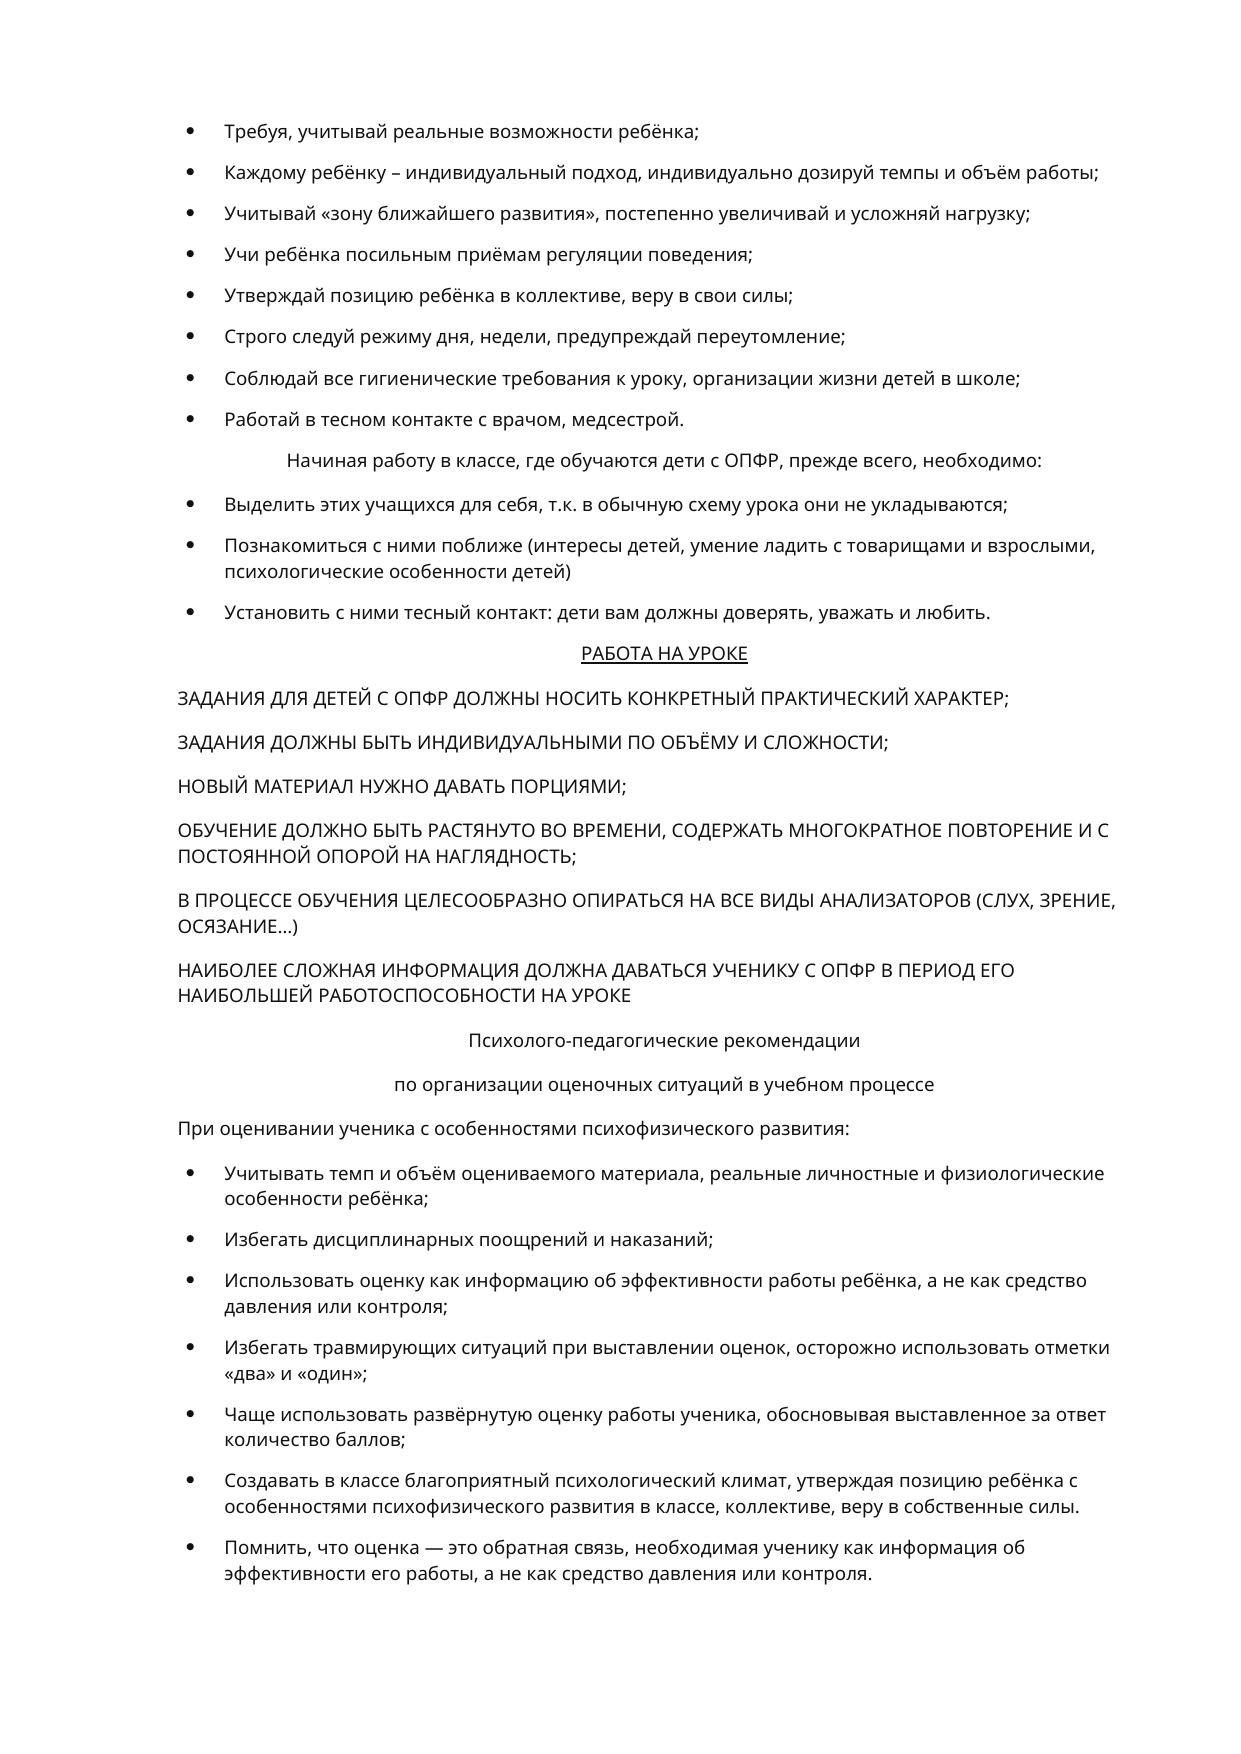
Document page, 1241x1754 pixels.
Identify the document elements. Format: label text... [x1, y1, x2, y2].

text НОВЫЙ МАТЕРИАЛ НУЖНО ДАВАТЬ ПОРЦИЯМИ; [177, 773, 1152, 799]
list Каждому ребёнку – индивидуальный подход, индивидуально дозируй темпы и объём работы; [187, 159, 1152, 185]
list Требуя, учитывай реальные возможности ребёнка; [187, 118, 1152, 144]
text ЗАДАНИЯ ДОЛЖНЫ БЫТЬ ИНДИВИДУАЛЬНЫМИ ПО ОБЪЁМУ И СЛОЖНОСТИ; [177, 729, 1152, 754]
list Избегать дисциплинарных поощрений и наказаний; [187, 1226, 1152, 1252]
list Строго следуй режиму дня, недели, предупреждай переутомление; [187, 324, 1152, 349]
text ЗАДАНИЯ ДЛЯ ДЕТЕЙ С ОПФР ДОЛЖНЫ НОСИТЬ КОНКРЕТНЫЙ ПРАКТИЧЕСКИЙ ХАРАКТЕР; [177, 685, 1152, 710]
list Создавать в классе благоприятный психологический климат, утверждая позицию ребёнка с особенностями психофизического развития в классе, коллективе, веру в собственные силы. [187, 1468, 1152, 1519]
list Помнить, что оценка — это обратная связь, необходимая ученику как информация об эффективности его работы, а не как средство давления или контроля. [187, 1534, 1152, 1585]
text по организации оценочных ситуаций в учебном процессе [177, 1071, 1152, 1097]
list Познакомиться с ними поближе (интересы детей, умение ладить с товарищами и взрослыми, психологические особенности детей) [187, 533, 1152, 584]
list Установить с ними тесный контакт: дети вам должны доверять, уважать и любить. [187, 599, 1152, 625]
list Учитывай «зону ближайшего развития», постепенно увеличивай и усложняй нагрузку; [187, 200, 1152, 226]
list Избегать травмирующих ситуаций при выставлении оценок, осторожно использовать отметки «два» и «один»; [187, 1334, 1152, 1385]
list Учи ребёнка посильным приёмам регуляции поведения; [187, 242, 1152, 267]
list Соблюдай все гигиенические требования к уроку, организации жизни детей в школе; [187, 365, 1152, 391]
text При оценивании ученика с особенностями психофизического развития: [177, 1116, 1152, 1141]
text ОБУЧЕНИЕ ДОЛЖНО БЫТЬ РАСТЯНУТО ВО ВРЕМЕНИ, СОДЕРЖАТЬ МНОГОКРАТНОЕ ПОВТОРЕНИЕ И С ПОСТОЯННОЙ ОПОРОЙ НА НАГЛЯДНОСТЬ; [177, 818, 1152, 869]
text НАИБОЛЕЕ СЛОЖНАЯ ИНФОРМАЦИЯ ДОЛЖНА ДАВАТЬСЯ УЧЕНИКУ С ОПФР В ПЕРИОД ЕГО НАИБОЛЬШЕЙ РАБОТОСПОСОБНОСТИ НА УРОКЕ [177, 957, 1152, 1008]
list Учитывать темп и объём оцениваемого материала, реальные личностные и физиологические особенности ребёнка; [187, 1160, 1152, 1211]
text В ПРОЦЕССЕ ОБУЧЕНИЯ ЦЕЛЕСООБРАЗНО ОПИРАТЬСЯ НА ВСЕ ВИДЫ АНАЛИЗАТОРОВ (СЛУХ, ЗРЕНИЕ, ОСЯЗАНИЕ…) [177, 887, 1152, 938]
list Утверждай позицию ребёнка в коллективе, веру в свои силы; [187, 283, 1152, 308]
list Чаще использовать развёрнутую оценку работы ученика, обосновывая выставленное за ответ количество баллов; [187, 1401, 1152, 1452]
text РАБОТА НА УРОКЕ [177, 641, 1152, 666]
list Работай в тесном контакте с врачом, медсестрой. [187, 406, 1152, 432]
list Использовать оценку как информацию об эффективности работы ребёнка, а не как средство давления или контроля; [187, 1268, 1152, 1319]
text Психолого-педагогические рекомендации [177, 1027, 1152, 1052]
list Выделить этих учащихся для себя, т.к. в обычную схему урока они не укладываются; [187, 492, 1152, 517]
text Начиная работу в классе, где обучаются дети с ОПФР, прежде всего, необходимо: [177, 447, 1152, 473]
